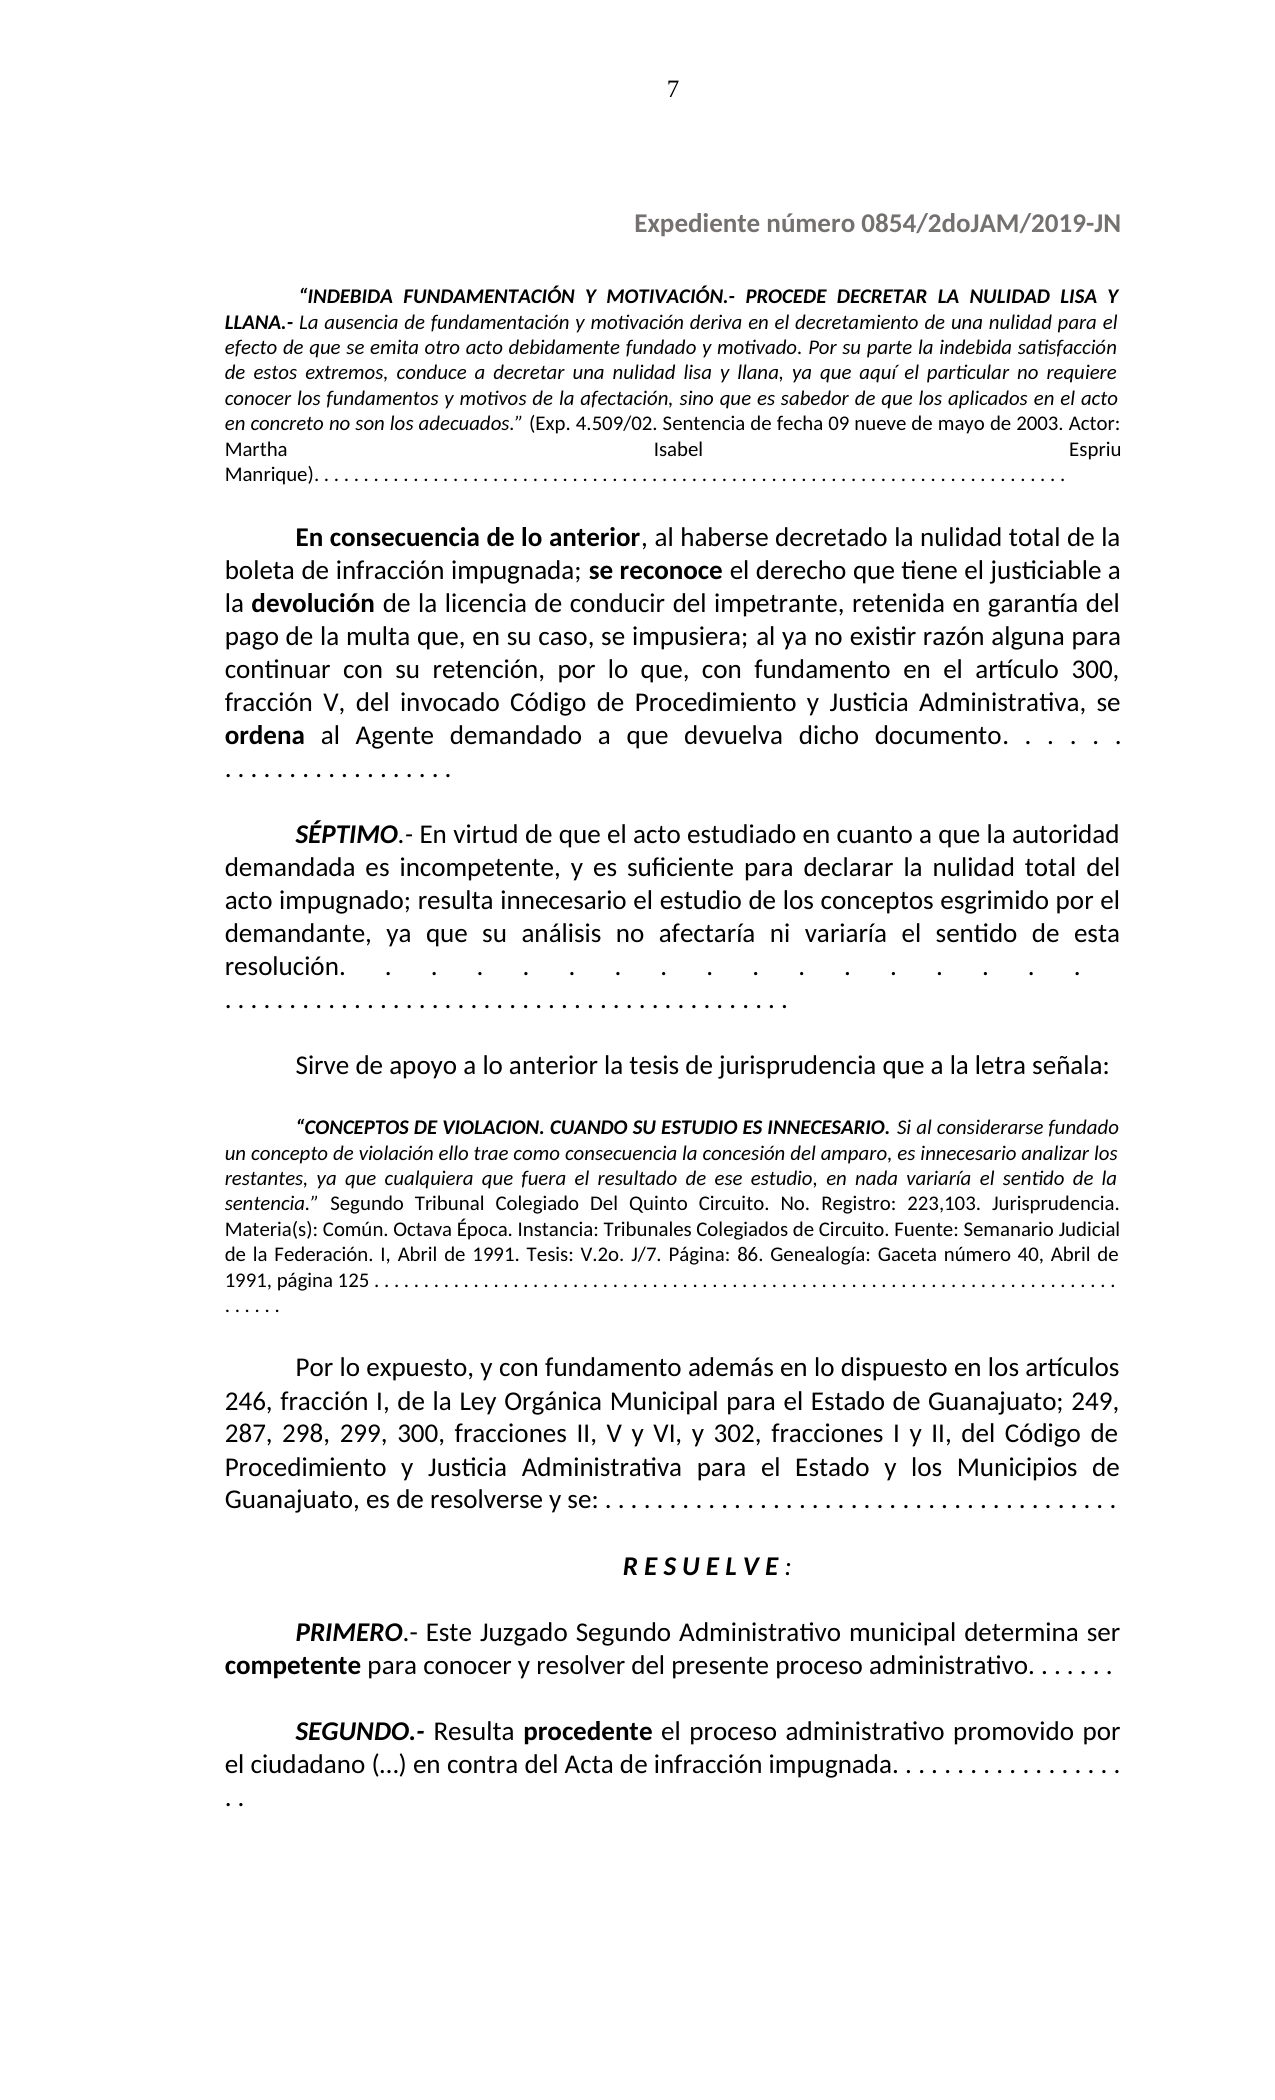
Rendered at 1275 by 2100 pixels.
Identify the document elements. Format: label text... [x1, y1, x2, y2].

text SÉPTIMO.- En virtud de que el acto estudiado en cuanto a que la autoridad demandada es incompetente, y es suficiente para declarar la nulidad total del acto impugnado; resulta innecesario el estudio de los conceptos esgrimido por el demandante, ya que su análisis no afectaría ni variaría el sentido de esta resolución. . . . . . . . . . . . . . . . . . . . . . . . . . . . . . . . . . . . . . . . . . . . . . . . . . . . . . . . . . . . . [224, 817, 1121, 1015]
text SEGUNDO.- Resulta procedente el proceso administrativo promovido por el ciudadano (…) en contra del Acta de infracción impugnada. . . . . . . . . . . . . . . . . . . . [224, 1714, 1121, 1813]
text PRIMERO.- Este Juzgado Segundo Administrativo municipal determina ser competente para conocer y resolver del presente proceso administrativo. . . . . . . [224, 1615, 1121, 1681]
text “INDEBIDA FUNDAMENTACIÓN Y MOTIVACIÓN.- PROCEDE DECRETAR LA NULIDAD LISA Y LLANA.- La ausencia de fundamentación y motivación deriva en el decretamiento de una nulidad para el efecto de que se emita otro acto debidamente fundado y motivado. Por su parte la indebida satisfacción de estos extremos, conduce a decretar una nulidad lisa y llana, ya que aquí el particular no requiere conocer los fundamentos y motivos de la afectación, sino que es sabedor de que los aplicados en el acto en concreto no son los adecuados.” (Exp. 4.509/02. Sentencia de fecha 09 nueve de mayo de 2003. Actor: Martha Isabel Espriu Manrique). . . . . . . . . . . . . . . . . . . . . . . . . . . . . . . . . . . . . . . . . . . . . . . . . . . . . . . . . . . . . . . . . . . . . . . . . . . . [224, 283, 1121, 487]
text En consecuencia de lo anterior, al haberse decretado la nulidad total de la boleta de infracción impugnada; se reconoce el derecho que tiene el justiciable a la devolución de la licencia de conducir del impetrante, retenida en garantía del pago de la multa que, en su caso, se impusiera; al ya no existir razón alguna para continuar con su retención, por lo que, con fundamento en el artículo 300, fracción V, del invocado Código de Procedimiento y Justicia Administrativa, se ordena al Agente demandado a que devuelva dicho documento. . . . . . . . . . . . . . . . . . . . . . . . [224, 520, 1121, 784]
text R E S U E L V E : [224, 1549, 1121, 1582]
text Sirve de apoyo a lo anterior la tesis de jurisprudencia que a la letra señala: [224, 1048, 1121, 1081]
text “CONCEPTOS DE VIOLACION. CUANDO SU ESTUDIO ES INNECESARIO. Si al considerarse fundado un concepto de violación ello trae como consecuencia la concesión del amparo, es innecesario analizar los restantes, ya que cualquiera que fuera el resultado de ese estudio, en nada variaría el sentido de la sentencia.” Segundo Tribunal Colegiado Del Quinto Circuito. No. Registro: 223,103. Jurisprudencia. Materia(s): Común. Octava Época. Instancia: Tribunales Colegiados de Circuito. Fuente: Semanario Judicial de la Federación. I, Abril de 1991. Tesis: V.2o. J/7. Página: 86. Genealogía: Gaceta número 40, Abril de 1991, página 125 . . . . . . . . . . . . . . . . . . . . . . . . . . . . . . . . . . . . . . . . . . . . . . . . . . . . . . . . . . . . . . . . . . . . . . . . . . . . . . . . . [224, 1114, 1121, 1318]
text Por lo expuesto, y con fundamento además en lo dispuesto en los artículos 246, fracción I, de la Ley Orgánica Municipal para el Estado de Guanajuato; 249, 287, 298, 299, 300, fracciones II, V y VI, y 302, fracciones I y II, del Código de Procedimiento y Justicia Administrativa para el Estado y los Municipios de Guanajuato, es de resolverse y se: . . . . . . . . . . . . . . . . . . . . . . . . . . . . . . . . . . . . . . . . [224, 1351, 1121, 1516]
